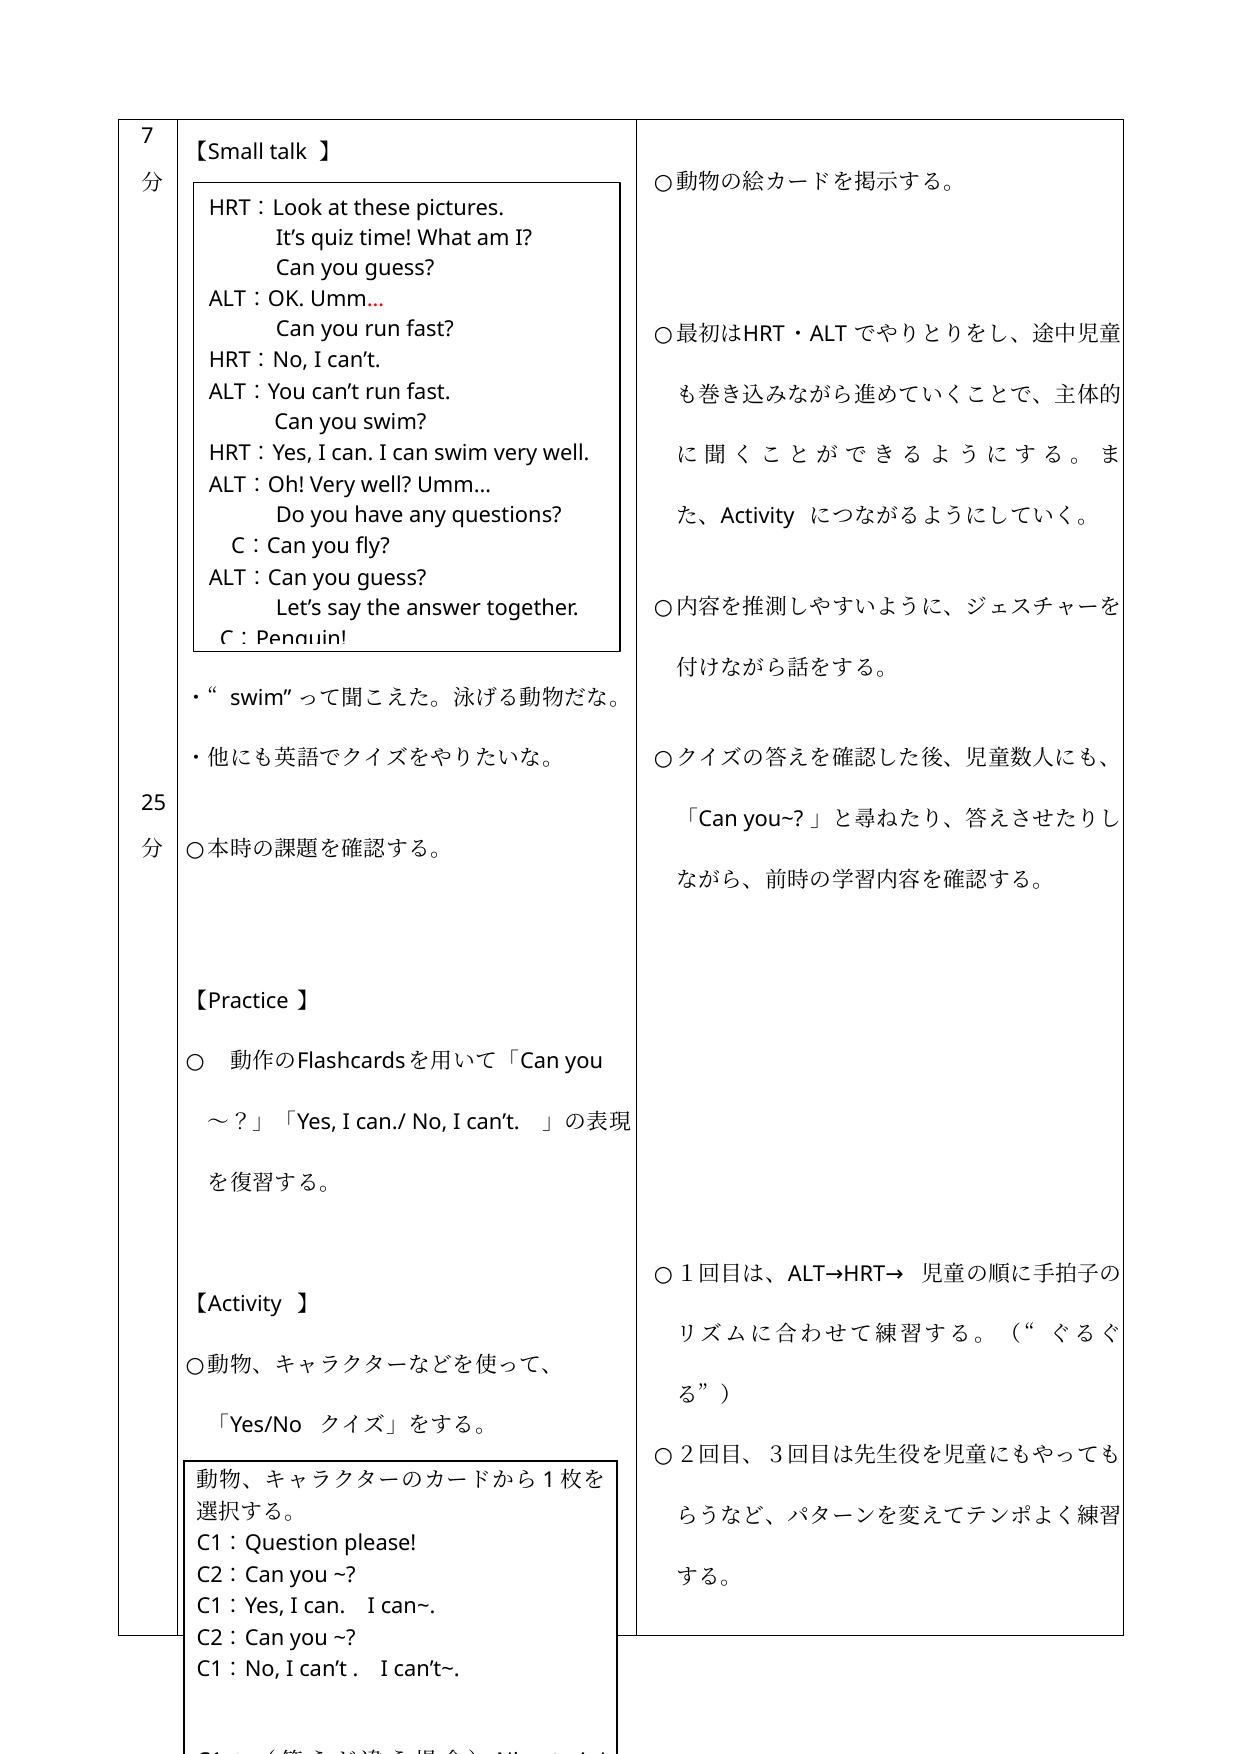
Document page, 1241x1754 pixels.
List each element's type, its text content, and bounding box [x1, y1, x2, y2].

table_cell 7分 25分 [119, 120, 177, 1635]
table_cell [178, 120, 636, 1635]
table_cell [637, 120, 1123, 1635]
